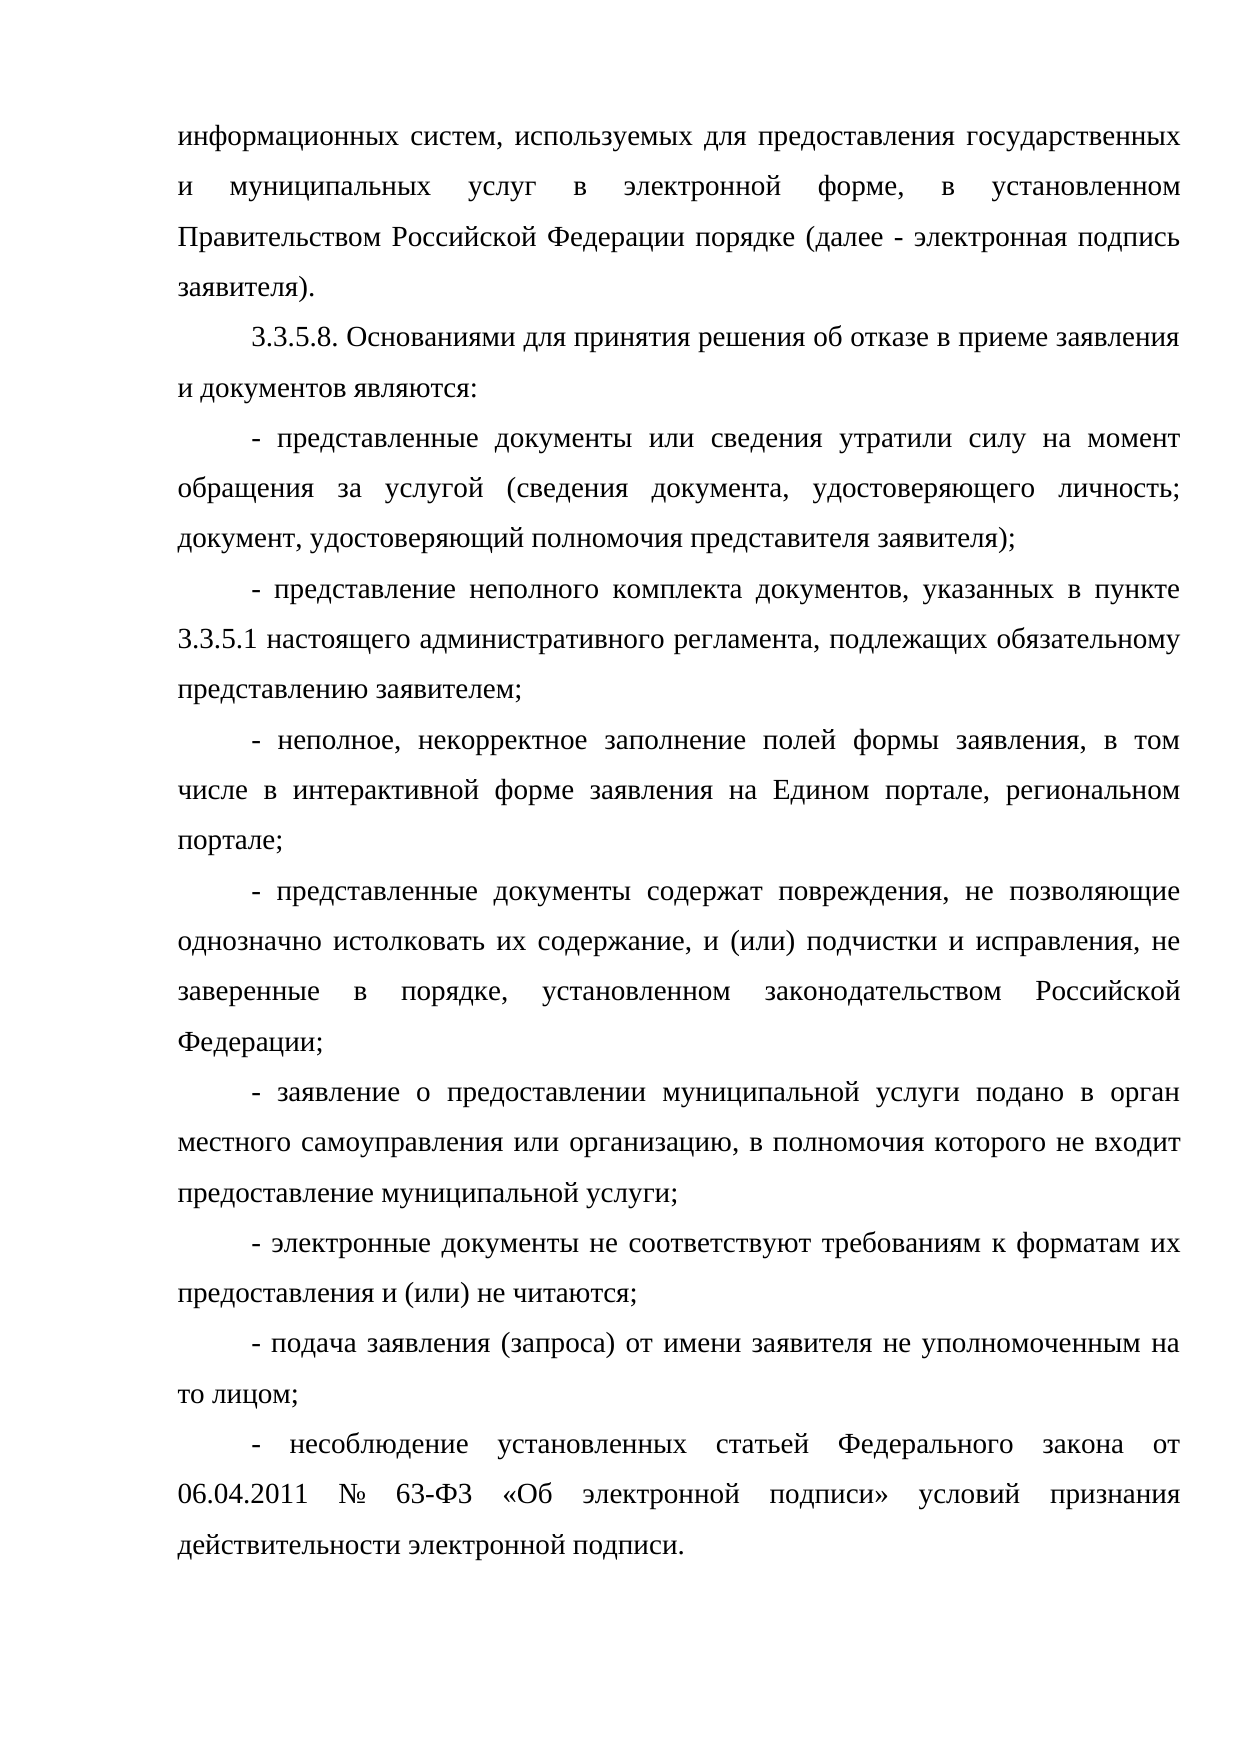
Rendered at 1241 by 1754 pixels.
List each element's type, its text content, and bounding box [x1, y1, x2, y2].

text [177, 118, 1181, 303]
text - представленные документы содержат повреждения, не позволяющие однозначно истолковать их содержание, и (или) подчистки и исправления, не заверенные в порядке, установленном законодательством Российской Федерации; [177, 873, 1181, 1057]
text - представленные документы или сведения утратили силу на момент обращения за услугой (сведения документа, удостоверяющего личность; документ, удостоверяющий полномочия представителя заявителя); [177, 420, 1181, 554]
text - заявление о предоставлении муниципальной услуги подано в орган местного самоуправления или организацию, в полномочия которого не входит предоставление муниципальной услуги; [177, 1074, 1181, 1208]
text - неполное, некорректное заполнение полей формы заявления, в том числе в интерактивной форме заявления на Едином портале, региональном портале; [177, 722, 1181, 856]
text - несоблюдение установленных статьей Федерального закона от 06.04.2011 № 63-Ф3 «Об электронной подписи» условий признания действительности электронной подписи. [177, 1426, 1181, 1560]
text - электронные документы не соответствуют требованиям к форматам их предоставления и (или) не читаются; [177, 1225, 1181, 1309]
text - подача заявления (запроса) от имени заявителя не уполномоченным на то лицом; [177, 1326, 1181, 1409]
text 3.3.5.8. Основаниями для принятия решения об отказе в приеме заявления и документов являются: [177, 319, 1181, 403]
text - представление неполного комплекта документов, указанных в пункте 3.3.5.1 настоящего административного регламента, подлежащих обязательному представлению заявителем; [177, 571, 1181, 705]
